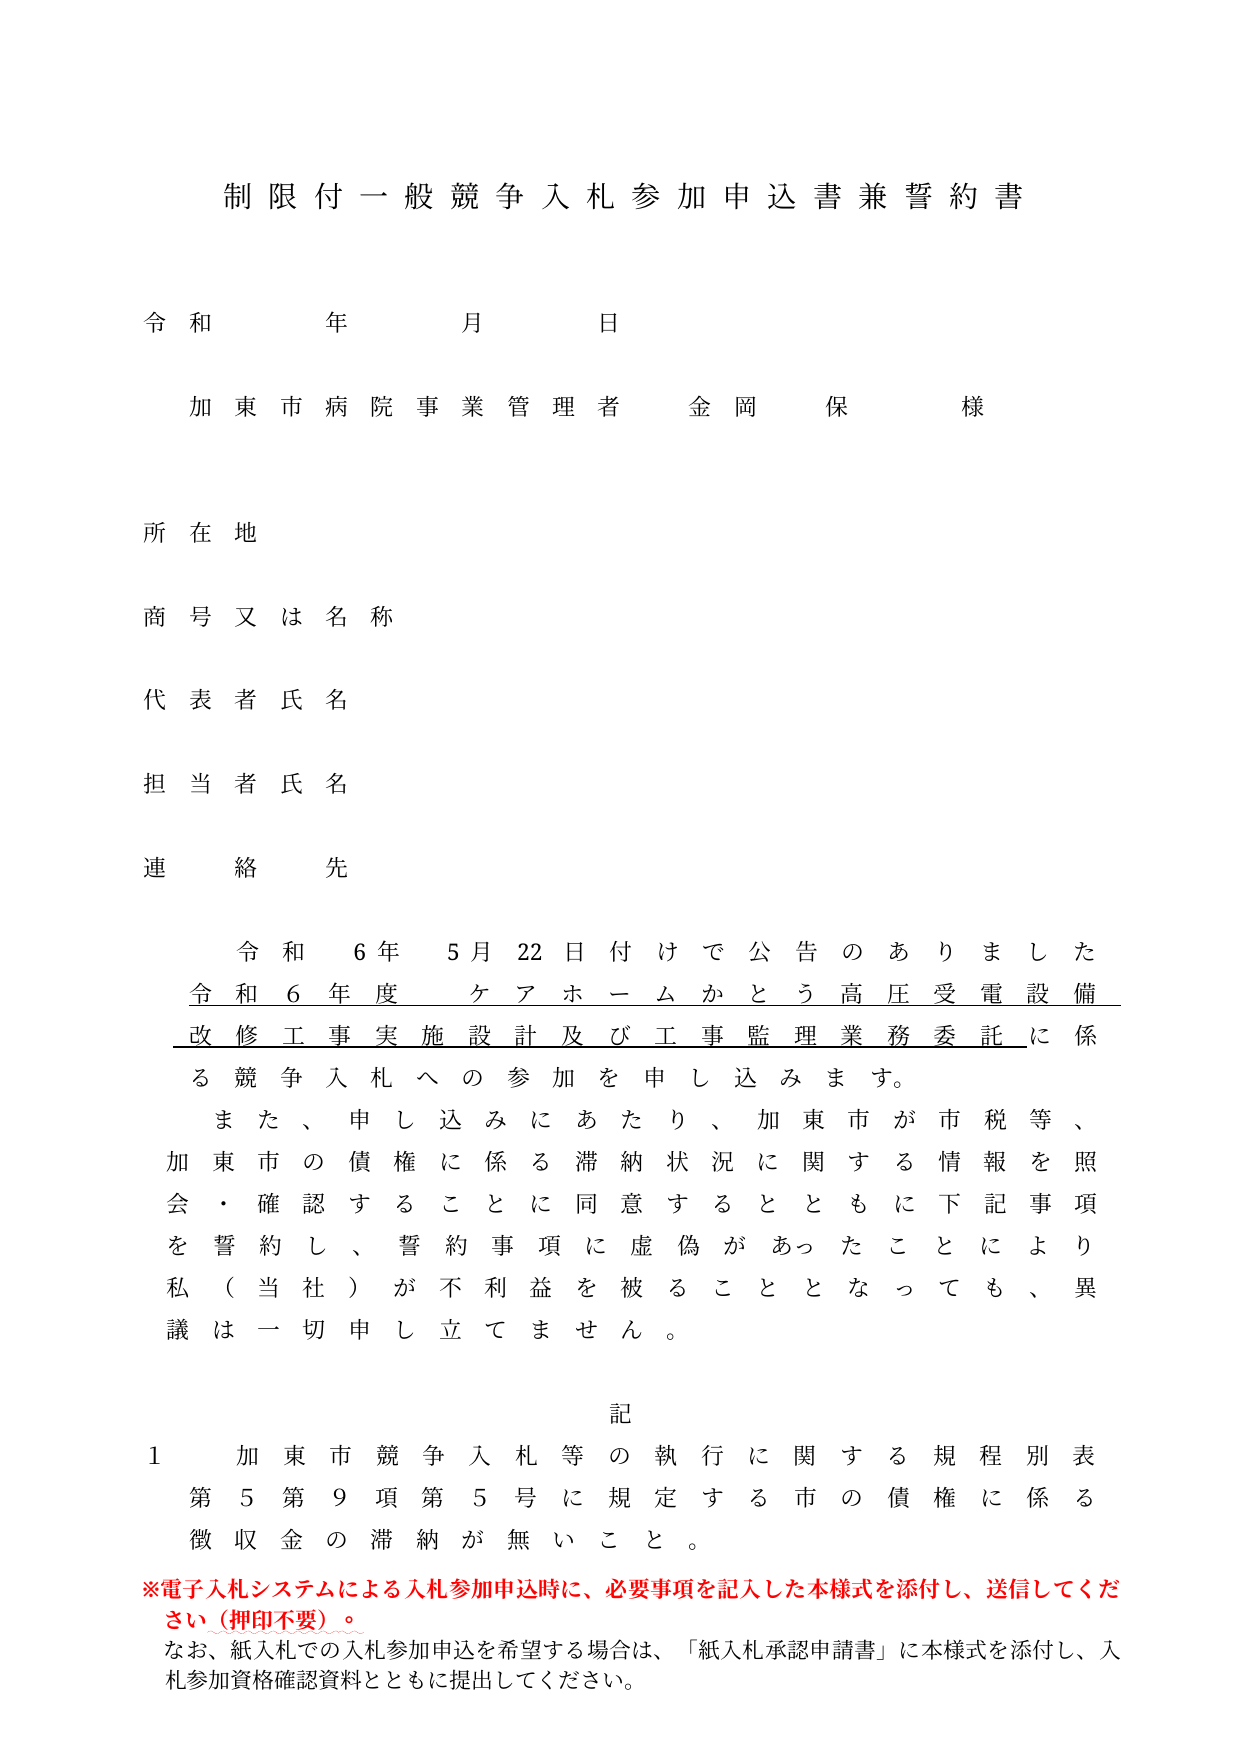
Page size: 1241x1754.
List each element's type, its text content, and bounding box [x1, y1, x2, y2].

text 記 [144, 1392, 1120, 1434]
text 令和 年 月 日 [144, 258, 1120, 342]
text また、申し込みにあたり、加東市が市税等、加東市の債権に係る滞納状況に関する情報を照会・確認することに同意するとともに下記事項を誓約し、誓約事項に虚偽があったことにより私（当社）が不利益を被ることとなっても、異議は一切申し立てません。 [166, 1098, 1120, 1350]
text 連 絡 先 [144, 804, 1120, 888]
text 所在地 [144, 468, 1120, 552]
text 商号又は名称 [144, 552, 1120, 636]
text 令和 6年 5月22日付けで公告のありました令和６年度 ケアホームかとう高圧受電設備改修工事実施設計及び工事監理業務委託に係る競争入札への参加を申し込みます。 [144, 930, 1120, 1098]
text １ 加東市競争入札等の執行に関する規程別表第５第９項第５号に規定する市の債権に係る徴収金の滞納が無いこと。 [144, 1434, 1120, 1560]
text 代表者氏名 [144, 636, 1120, 720]
text 制限付一般競争入札参加申込書兼誓約書 [144, 174, 1120, 216]
text 加東市病院事業管理者 金岡 保 様 [144, 384, 1120, 426]
text 担当者氏名 [144, 720, 1120, 804]
